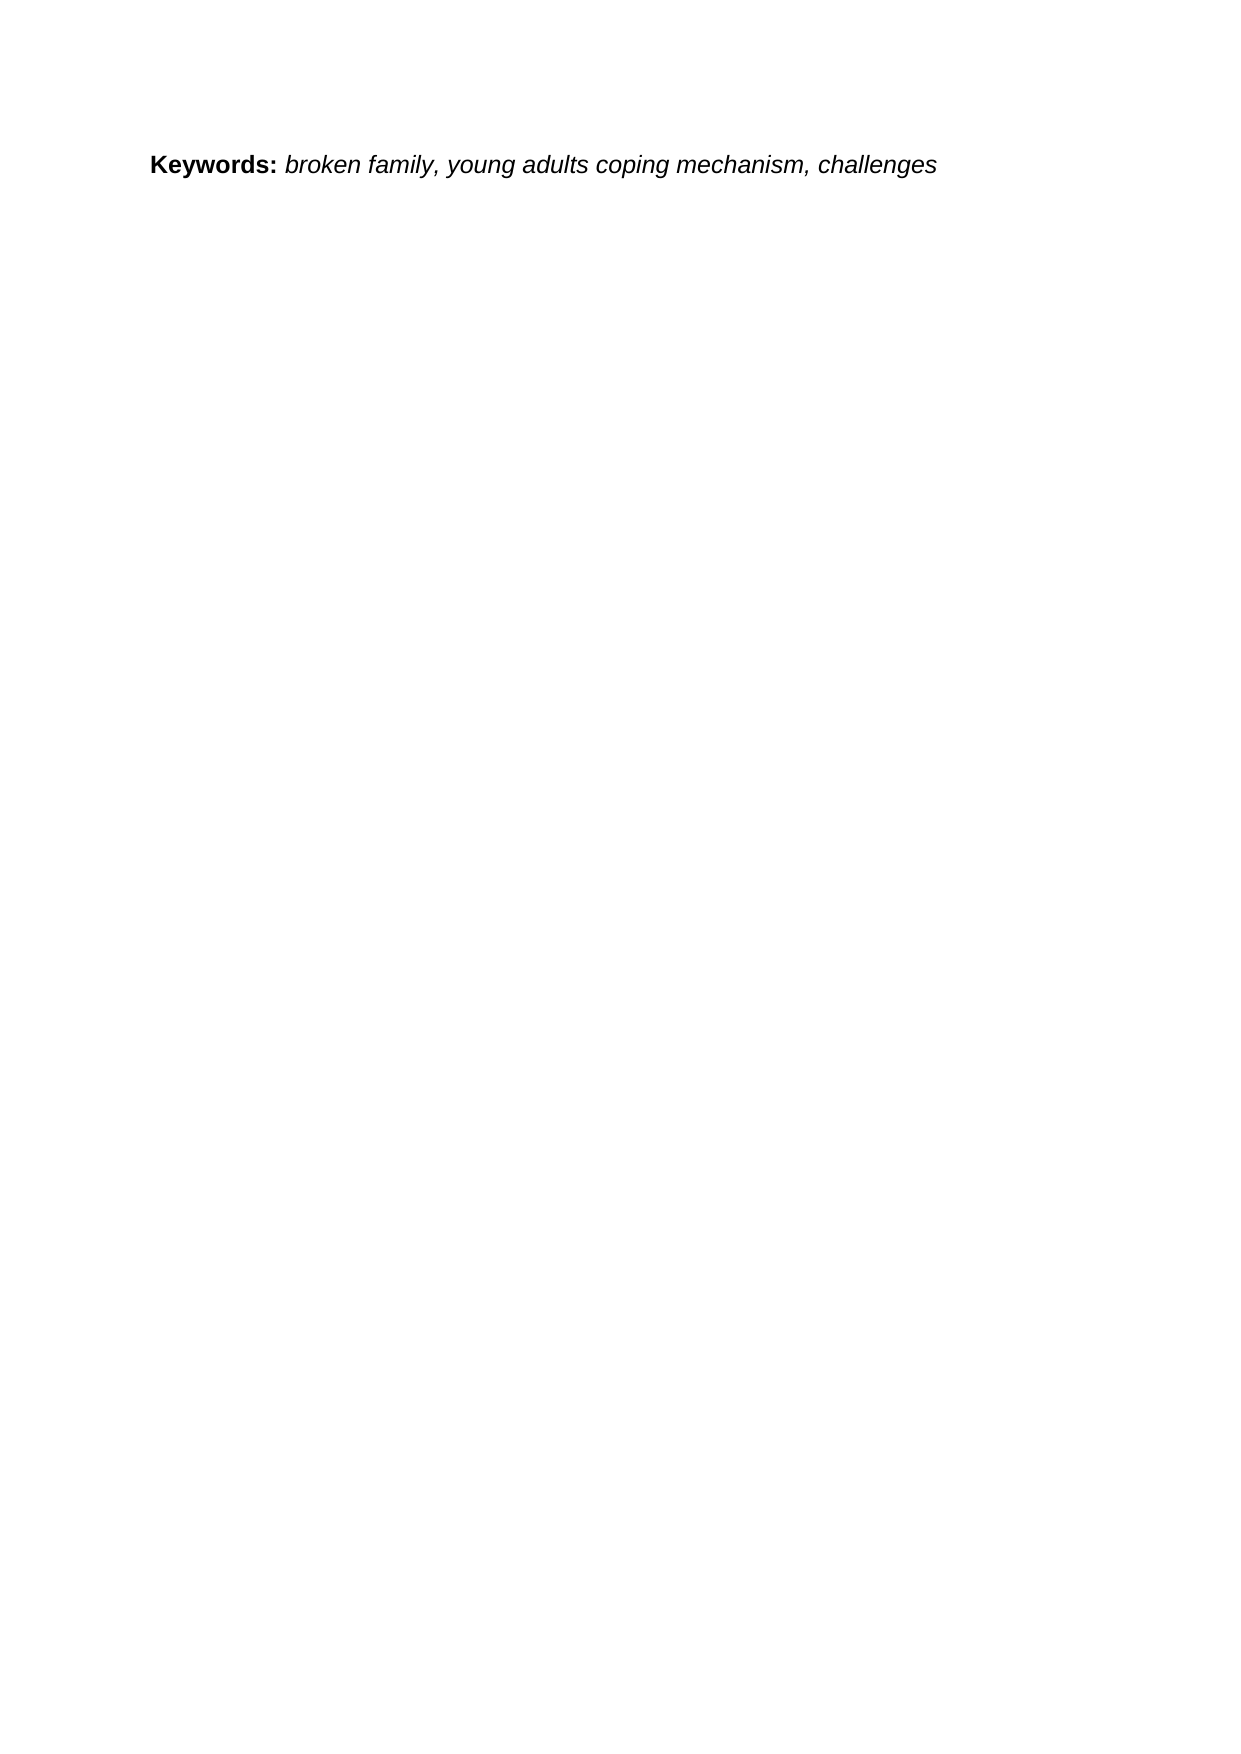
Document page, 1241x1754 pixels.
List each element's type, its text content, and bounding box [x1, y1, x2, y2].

text Keywords: broken family, young adults coping mechanism, challenges [150, 150, 1090, 179]
